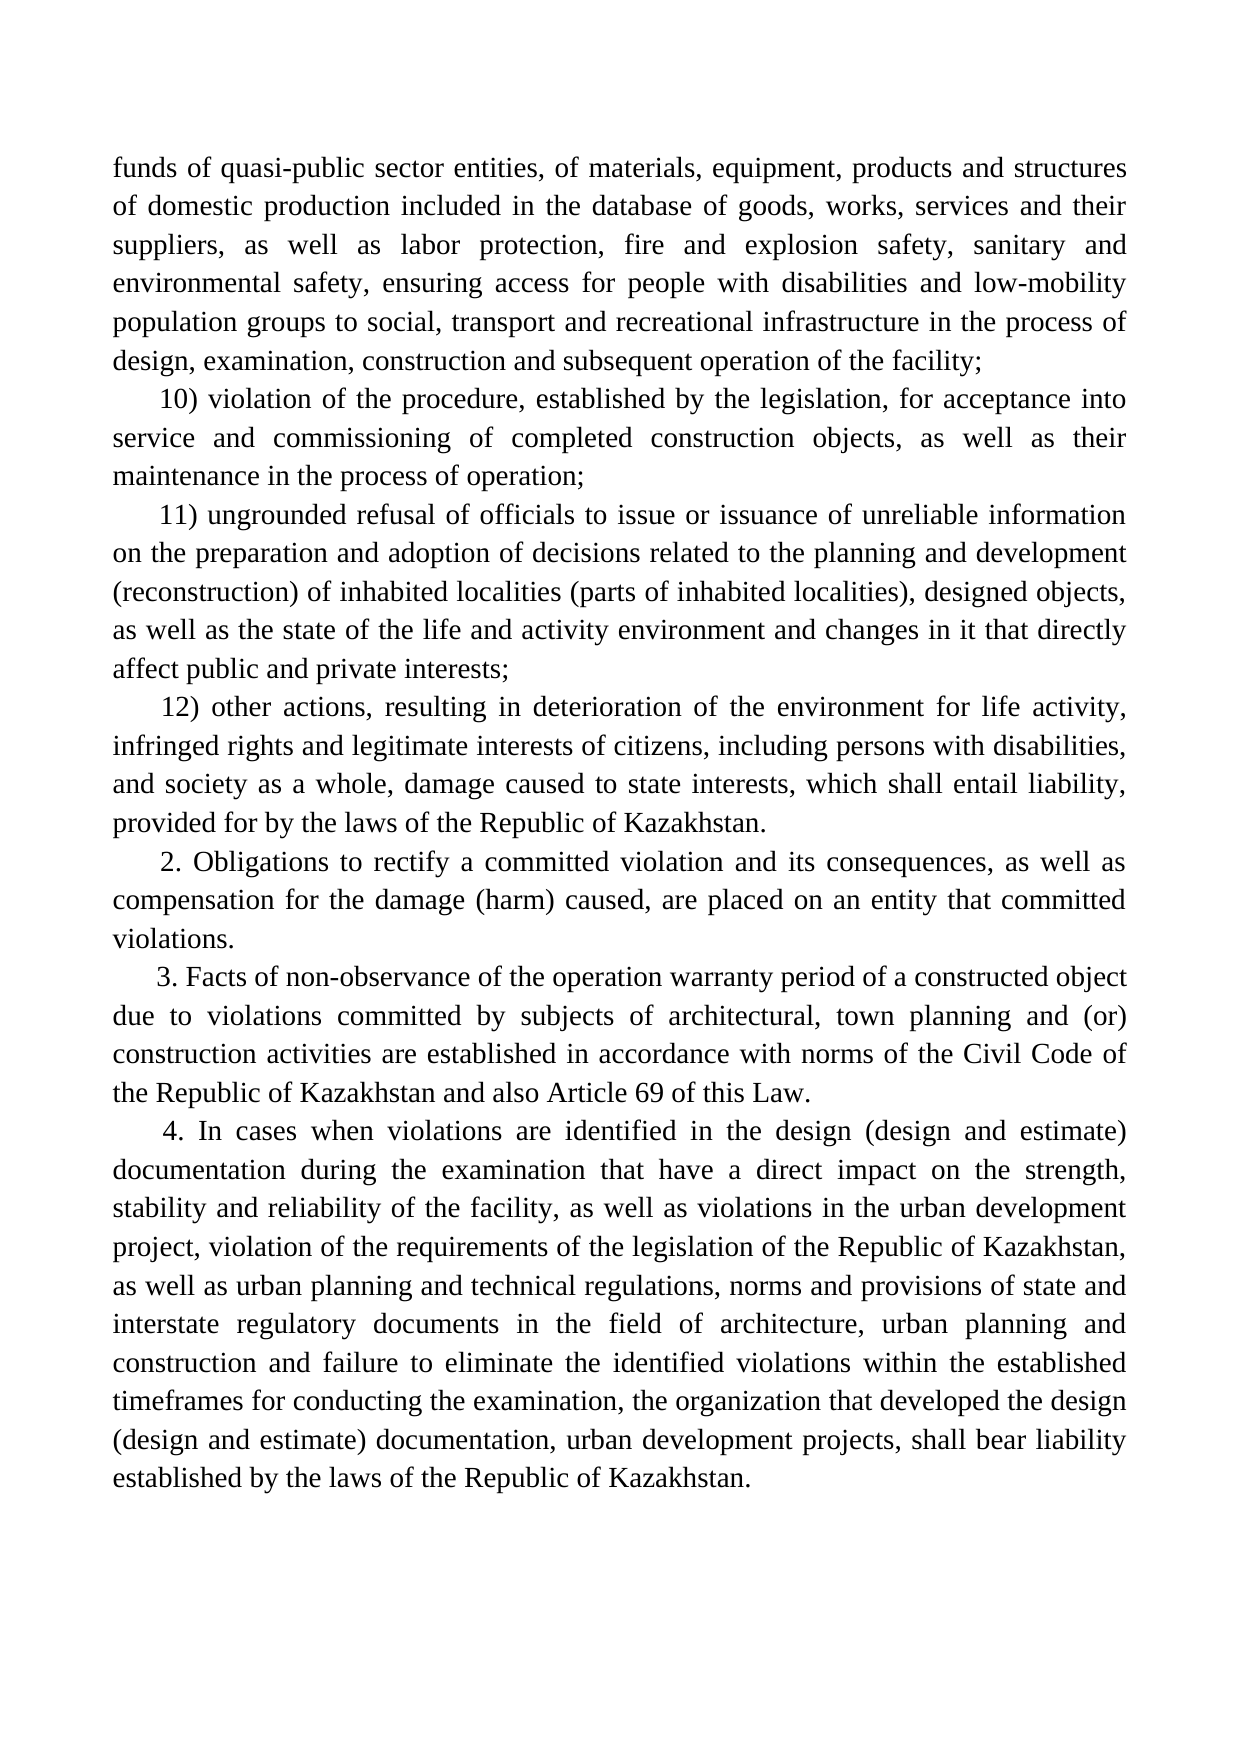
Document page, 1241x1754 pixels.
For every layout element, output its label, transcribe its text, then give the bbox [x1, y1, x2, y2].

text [112, 150, 1128, 376]
text 2. Obligations to rectify a committed violation and its consequences, as well as compensation for the damage (harm) caused, are placed on an entity that committed violations. [112, 844, 1128, 954]
text 10) violation of the procedure, established by the legislation, for acceptance into service and commissioning of completed construction objects, as well as their maintenance in the process of operation; [112, 381, 1128, 492]
text 12) other actions, resulting in deterioration of the environment for life activity, infringed rights and legitimate interests of citizens, including persons with disabilities, and society as a whole, damage caused to state interests, which shall entail liability, provided for by the laws of the Republic of Kazakhstan. [112, 689, 1128, 839]
text 3. Facts of non-observance of the operation warranty period of a constructed object due to violations committed by subjects of architectural, town planning and (or) construction activities are established in accordance with norms of the Civil Code of the Republic of Kazakhstan and also Article 69 of this Law. [112, 959, 1128, 1108]
text 11) ungrounded refusal of officials to issue or issuance of unreliable information on the preparation and adoption of decisions related to the planning and development (reconstruction) of inhabited localities (parts of inhabited localities), designed objects, as well as the state of the life and activity environment and changes in it that directly affect public and private interests; [112, 497, 1128, 684]
text 4. In cases when violations are identified in the design (design and estimate) documentation during the examination that have a direct impact on the strength, stability and reliability of the facility, as well as violations in the urban development project, violation of the requirements of the legislation of the Republic of Kazakhstan, as well as urban planning and technical regulations, norms and provisions of state and interstate regulatory documents in the field of architecture, urban planning and construction and failure to eliminate the identified violations within the established timeframes for conducting the examination, the organization that developed the design (design and estimate) documentation, urban development projects, shall bear liability established by the laws of the Republic of Kazakhstan. [112, 1113, 1128, 1494]
